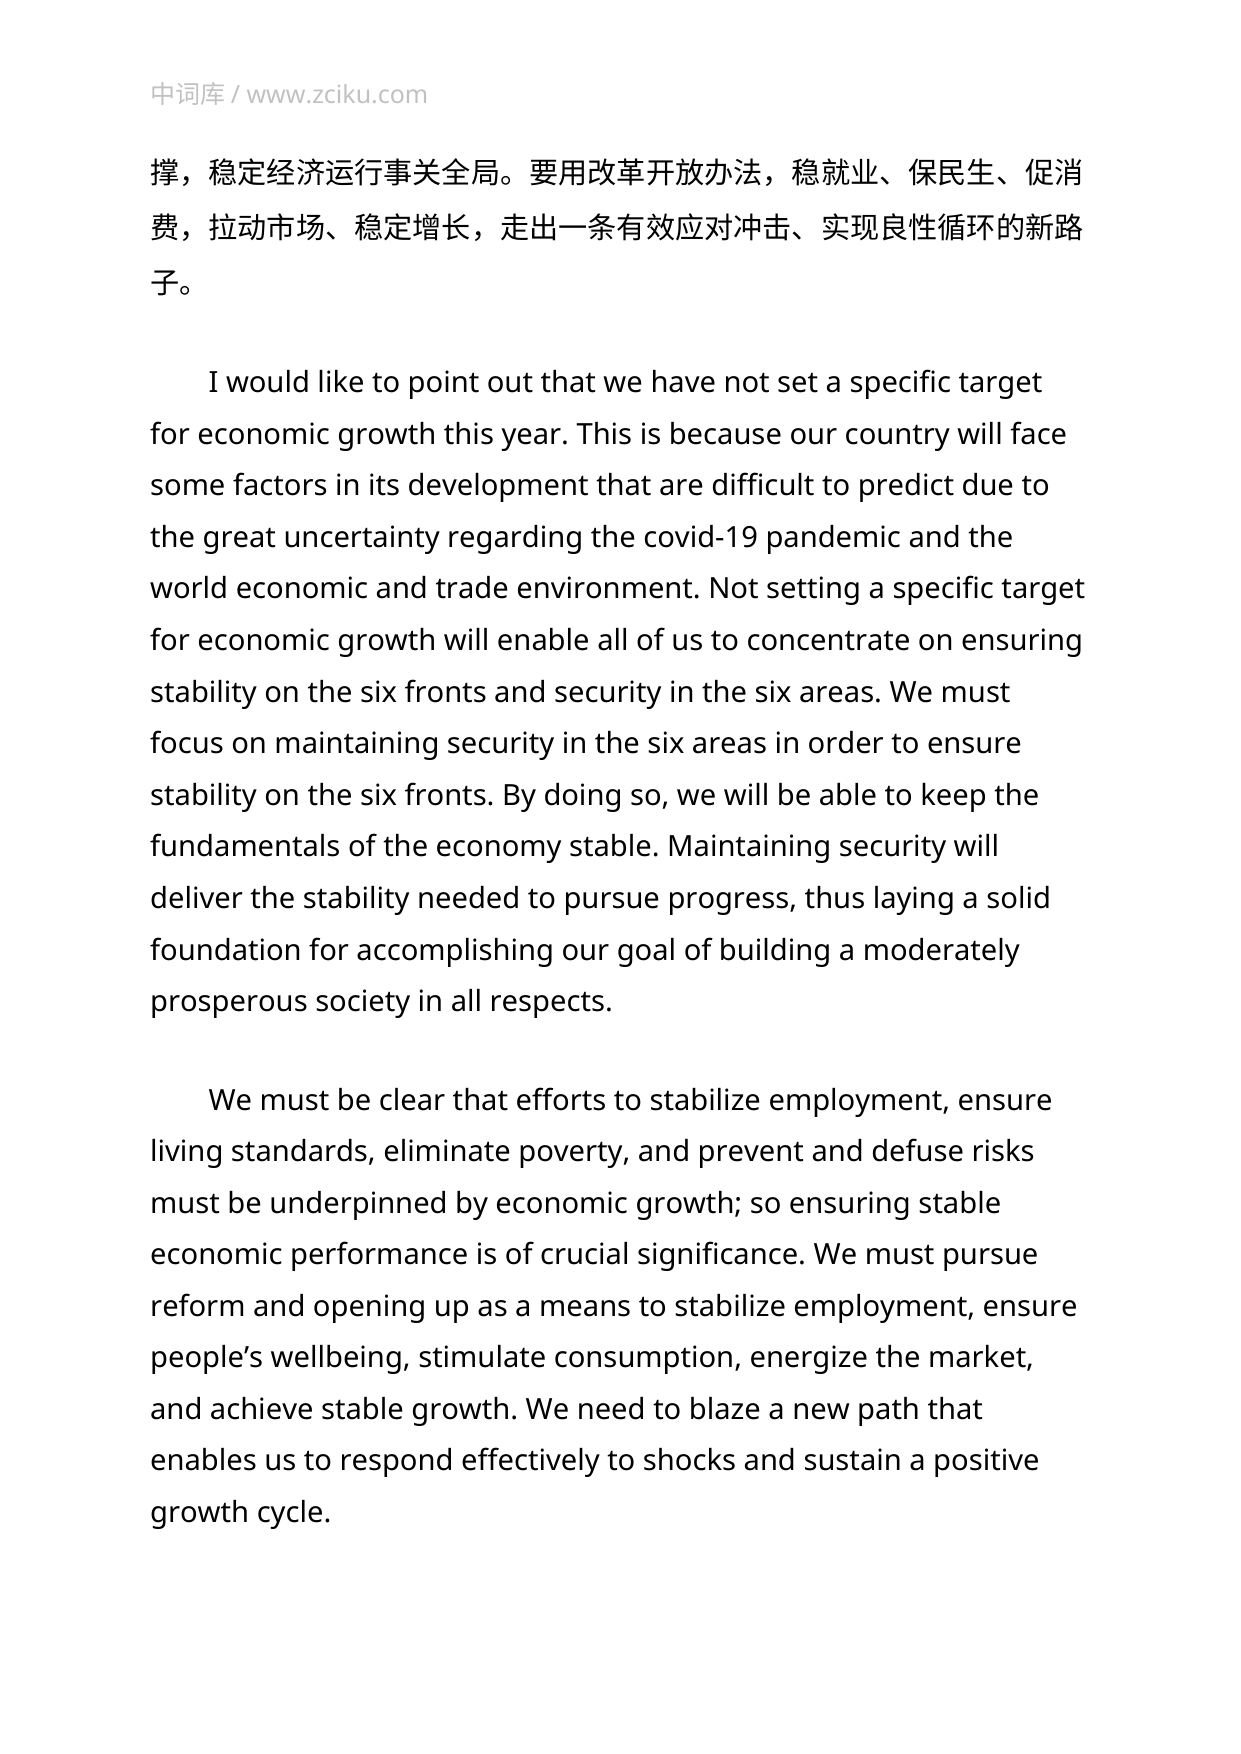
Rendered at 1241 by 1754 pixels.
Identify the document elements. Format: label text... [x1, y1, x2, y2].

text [150, 150, 1090, 302]
text We must be clear that efforts to stabilize employment, ensure living standards, eliminate poverty, and prevent and defuse risks must be underpinned by economic growth; so ensuring stable economic performance is of crucial significance. We must pursue reform and opening up as a means to stabilize employment, ensure people’s wellbeing, stimulate consumption, energize the market, and achieve stable growth. We need to blaze a new path that enables us to respond effectively to shocks and sustain a positive growth cycle. [150, 1079, 1090, 1531]
text I would like to point out that we have not set a specific target for economic growth this year. This is because our country will face some factors in its development that are difficult to predict due to the great uncertainty regarding the covid-19 pandemic and the world economic and trade environment. Not setting a specific target for economic growth will enable all of us to concentrate on ensuring stability on the six fronts and security in the six areas. We must focus on maintaining security in the six areas in order to ensure stability on the six fronts. By doing so, we will be able to keep the fundamentals of the economy stable. Maintaining security will deliver the stability needed to pursue progress, thus laying a solid foundation for accomplishing our goal of building a moderately prosperous society in all respects. [150, 362, 1090, 1020]
